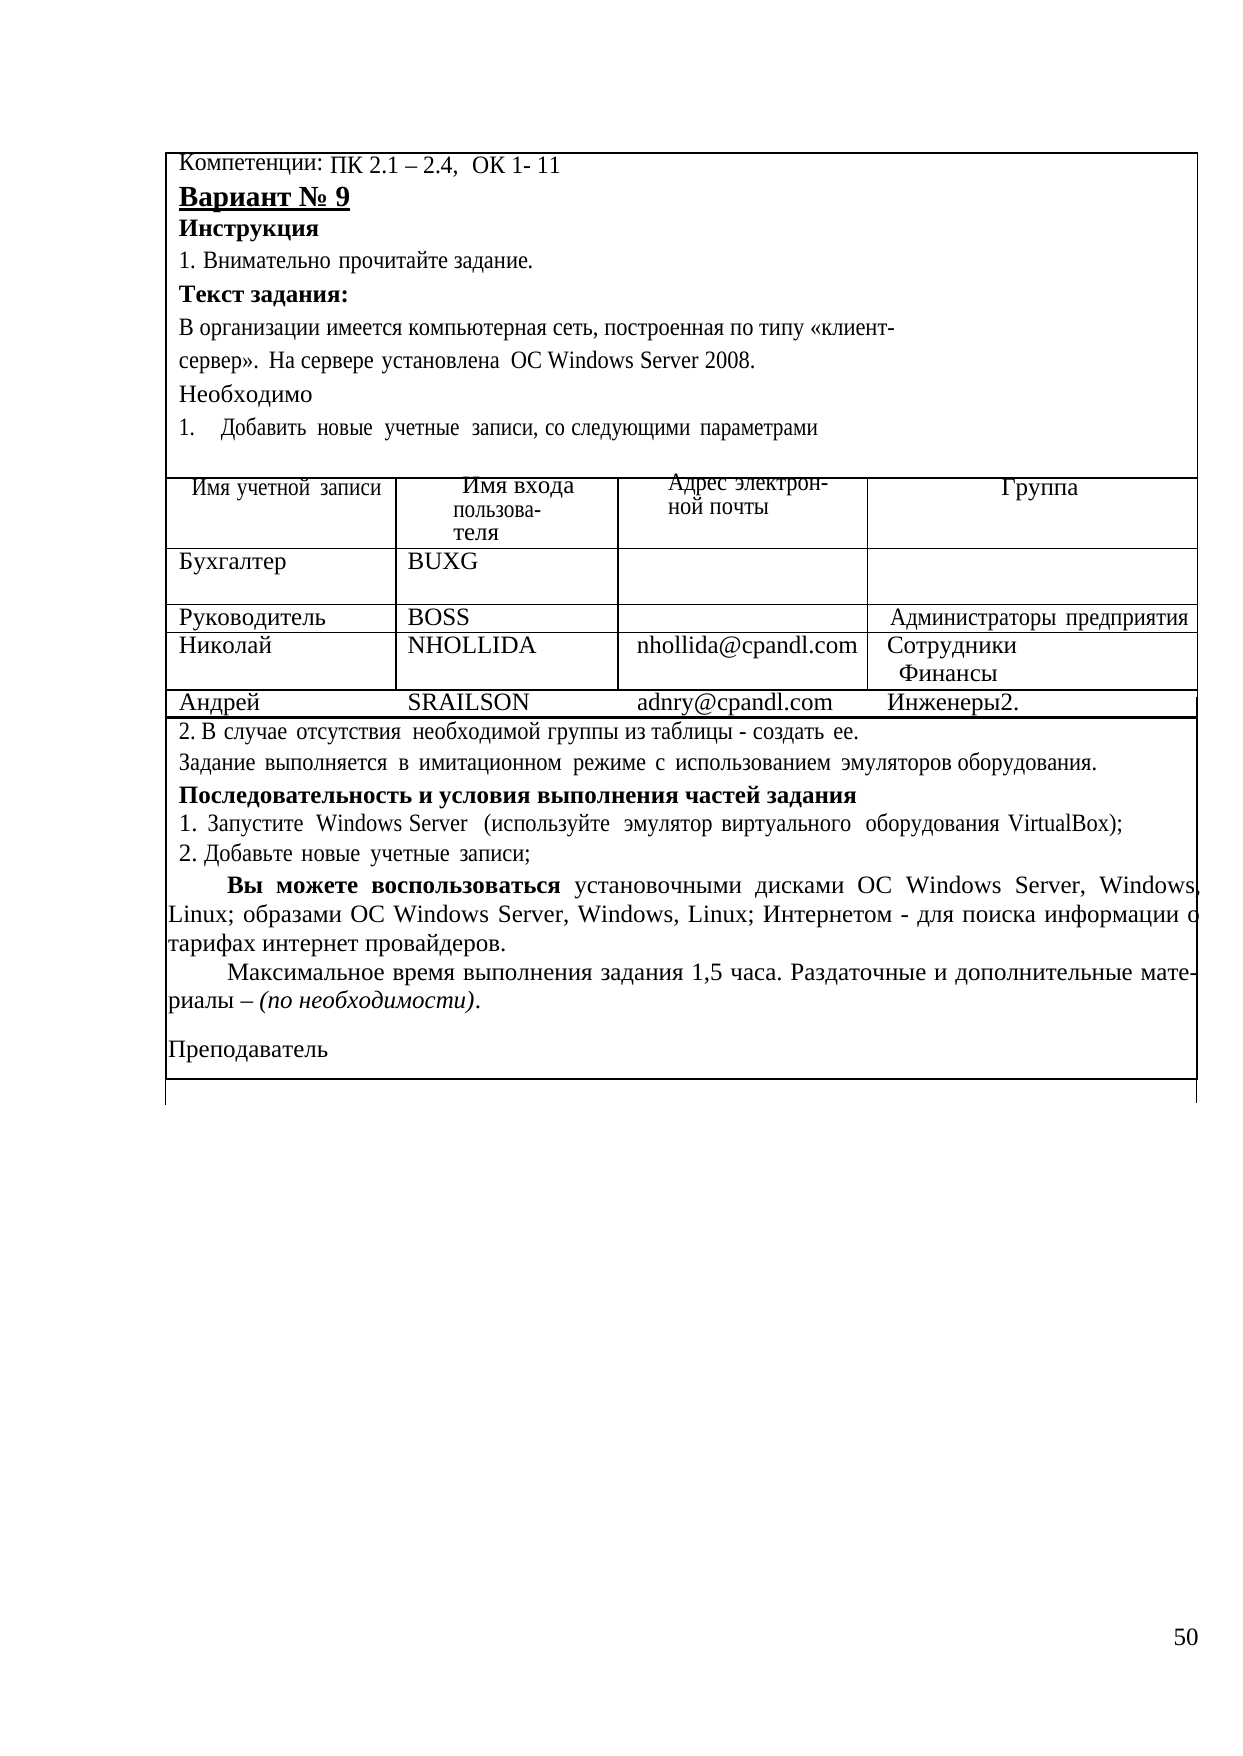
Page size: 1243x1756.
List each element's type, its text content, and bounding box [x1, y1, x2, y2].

table_header Компетенции: ПК 2.1 – 2.4, ОК 1- 11 Вариант № 9 Инструкция 1. Внимательно прочитайте задание. Текст задания: В организации имеется компьютерная сеть, построенная по типу «клиент- сервер». На сервере установлена ОС Windows Server 2008. Необходимо 1. Добавить новые учетные записи, со следующими параметрами [167, 154, 1197, 477]
table_cell Имя учетной записи [167, 479, 395, 548]
table_cell Сотрудники Финансы [868, 633, 1197, 689]
table_cell Бухгалтер [167, 549, 395, 604]
table_cell Андрей SRAILSON adnry@cpandl.com Инженеры2. [167, 691, 1197, 716]
table_cell Николай [167, 633, 395, 689]
table_cell [619, 605, 867, 632]
table_cell Адрес электрон- ной почты [619, 479, 867, 548]
table_cell BUXG [397, 549, 617, 604]
table_cell 2. В случае отсутствия необходимой группы из таблицы - создать ее. Задание выполняется в имитационном режиме с использованием эмуляторов оборудования. Последовательность и условия выполнения частей задания Запустите Windows Server (используйте эмулятор виртуального оборудования VirtualBox); Добавьте новые учетные записи; Вы можете воспользоваться установочными дисками ОС Windows Server, Windows, Linux; образами ОС Windows Server, Windows, Linux; Интернетом - для поиска информации о тарифах интернет провайдеров. Максимальное время выполнения задания 1,5 часа. Раздаточные и дополнительные мате- риалы – (по необходимости). Преподаватель [167, 719, 1196, 1078]
table_cell nhollida@cpandl.com [619, 633, 867, 689]
table_cell Группа [868, 479, 1197, 548]
table_cell Администраторы предприятия [868, 605, 1197, 632]
table_cell BOSS [397, 605, 617, 632]
table_cell Руководитель [167, 605, 395, 632]
table_cell Имя входа пользова- теля [397, 479, 617, 548]
table_cell [868, 549, 1197, 604]
table_cell NHOLLIDA [397, 633, 617, 689]
table_cell [619, 549, 867, 604]
